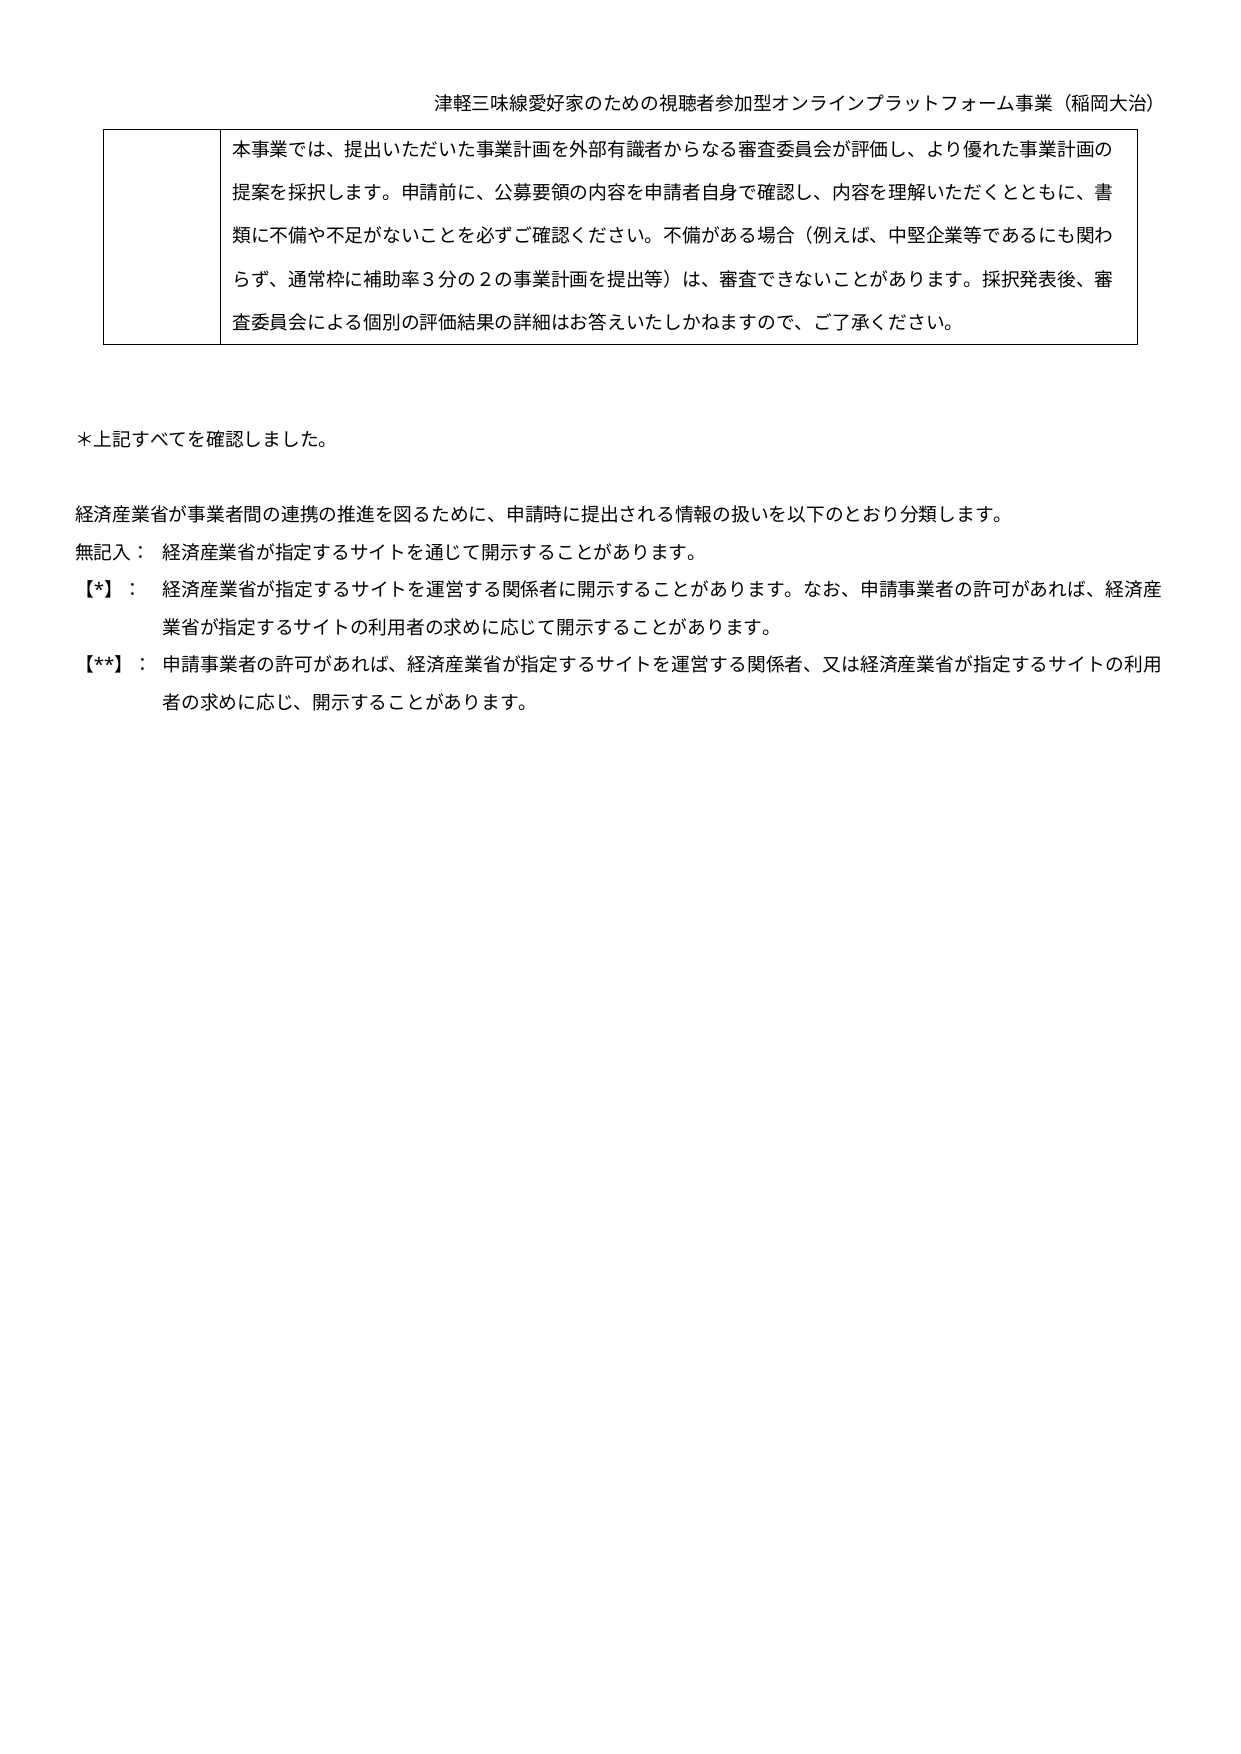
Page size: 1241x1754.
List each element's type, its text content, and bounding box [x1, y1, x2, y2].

text ＊上記すべてを確認しました。 [75, 420, 1165, 457]
text 【*】： 経済産業省が指定するサイトを運営する関係者に開示することがあります。なお、申請事業者の許可があれば、経済産業省が指定するサイトの利用者の求めに応じて開示することがあります。 [75, 570, 1165, 645]
text 【**】： 申請事業者の許可があれば、経済産業省が指定するサイトを運営する関係者、又は経済産業省が指定するサイトの利用者の求めに応じ、開示することがあります。 [75, 645, 1165, 720]
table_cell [221, 130, 1137, 344]
text 無記入： 経済産業省が指定するサイトを通じて開示することがあります。 [75, 532, 1165, 570]
table_cell [104, 130, 220, 344]
text 経済産業省が事業者間の連携の推進を図るために、申請時に提出される情報の扱いを以下のとおり分類します。 [75, 495, 1165, 532]
